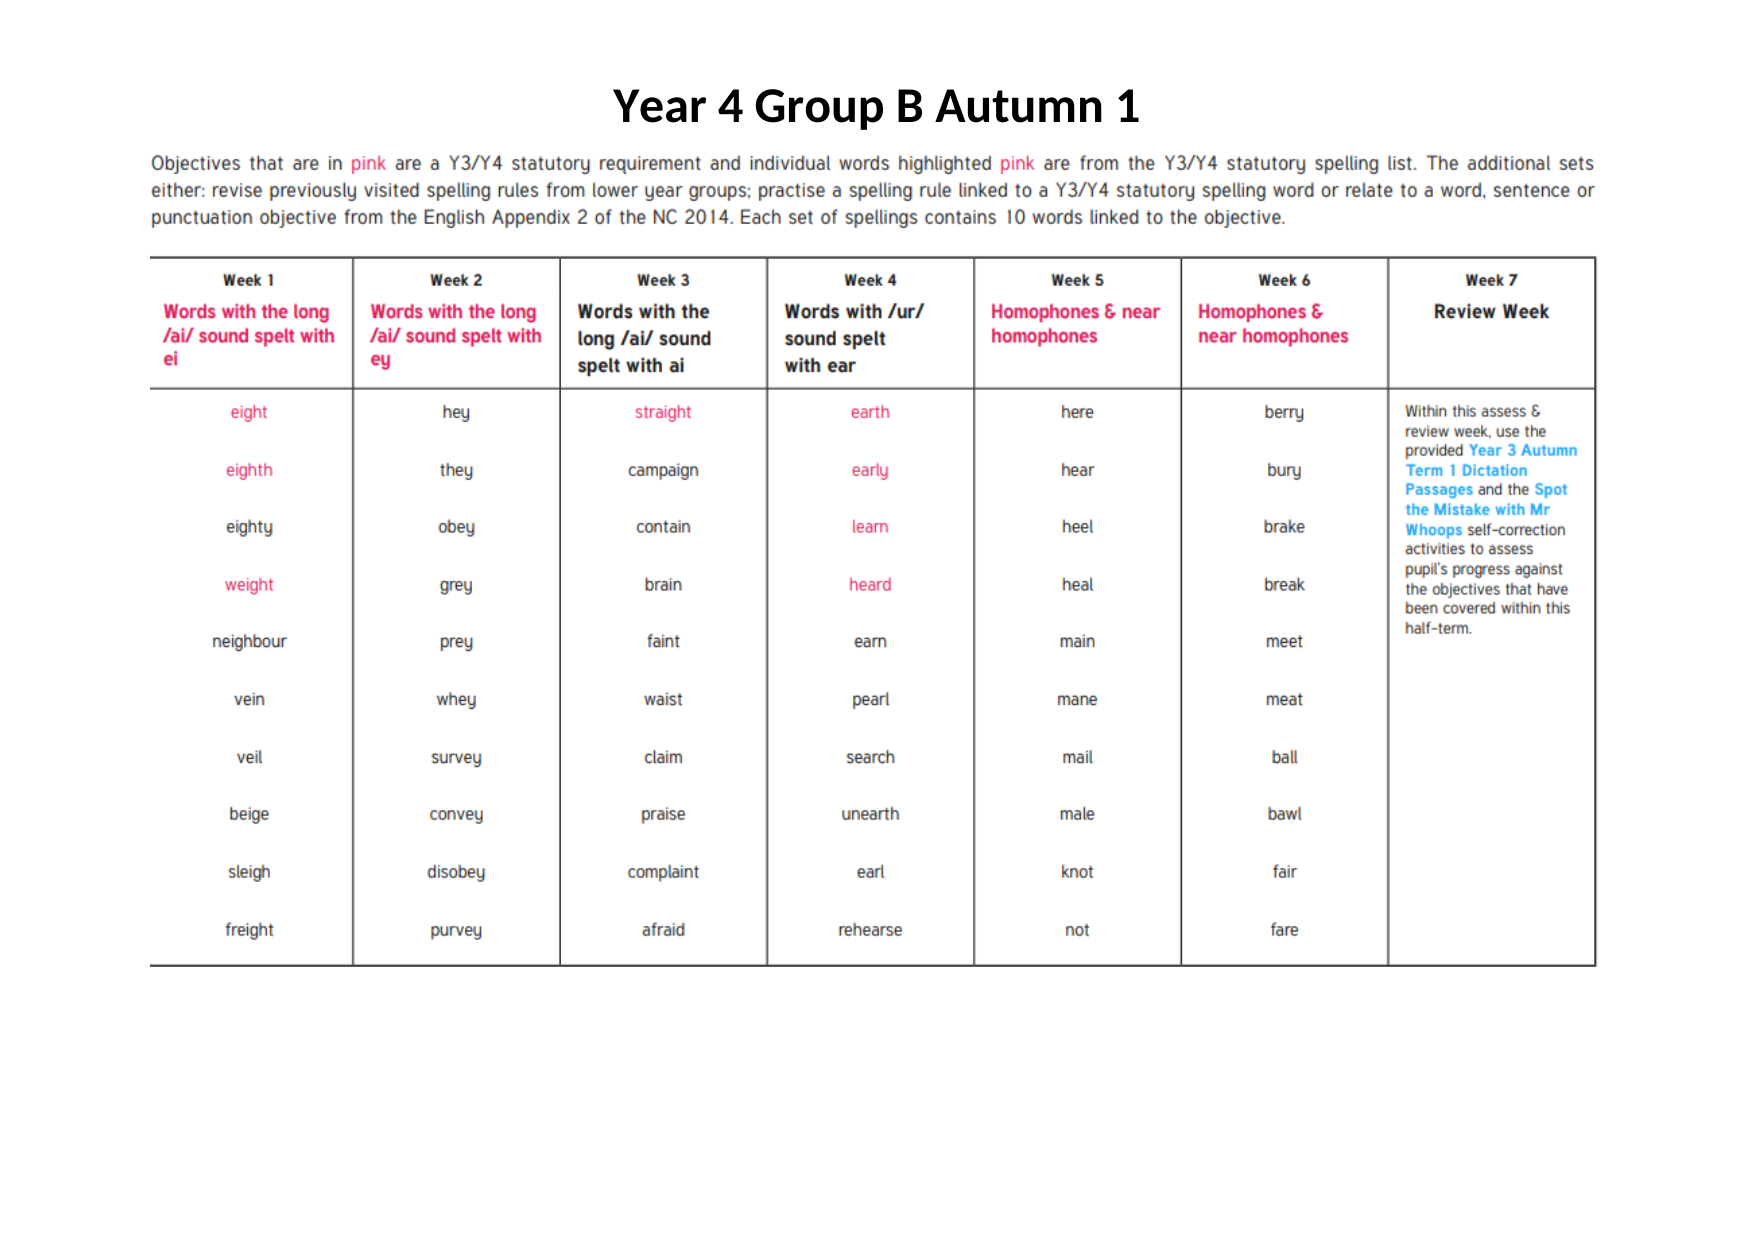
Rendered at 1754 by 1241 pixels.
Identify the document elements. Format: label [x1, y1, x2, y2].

picture [150, 150, 1604, 979]
